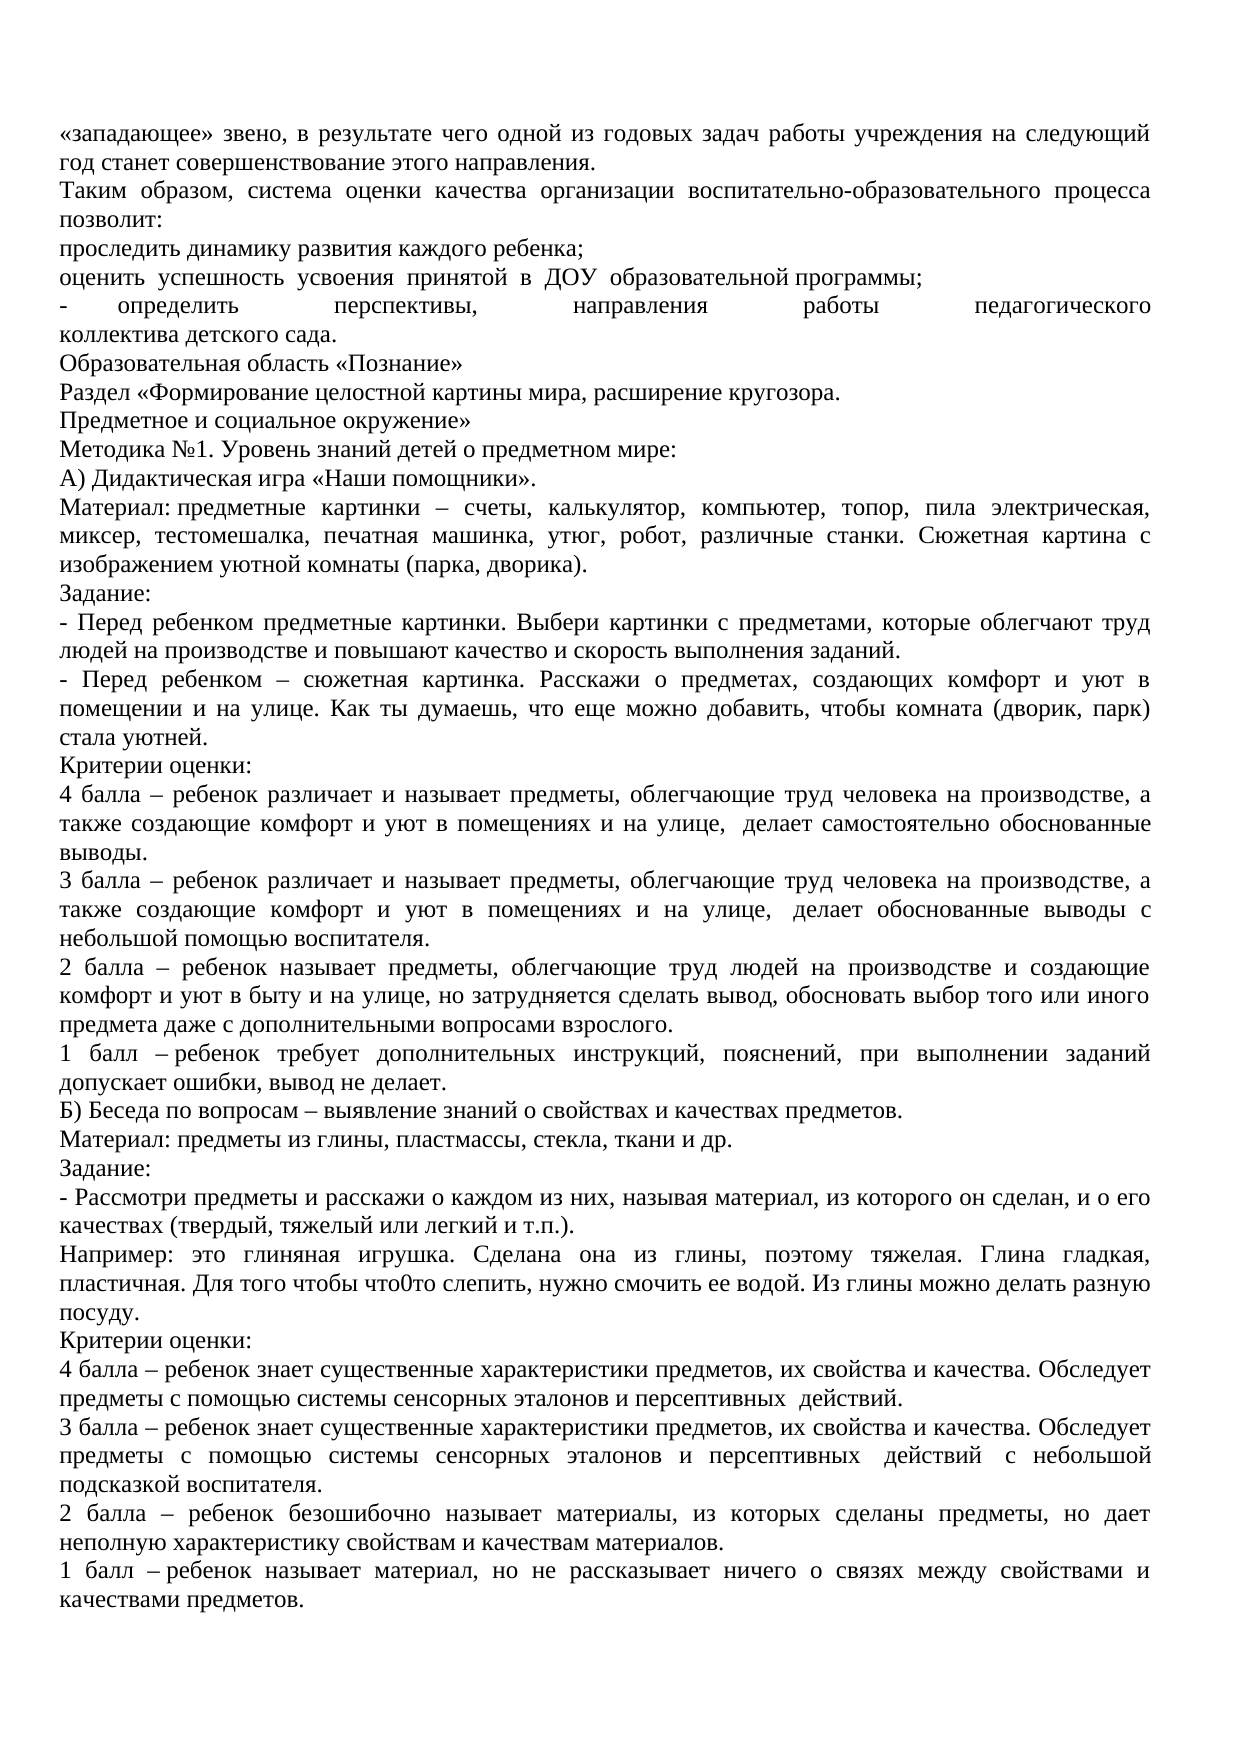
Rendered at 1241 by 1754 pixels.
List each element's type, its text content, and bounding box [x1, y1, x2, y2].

text Образовательная область «Познание» [59, 348, 1152, 377]
text Материал: предметные картинки – счеты, калькулятор, компьютер, топор, пила электрическая, миксер, тестомешалка, печатная машинка, утюг, робот, различные станки. Сюжетная картина с изображением уютной комнаты (парка, дворика). [59, 492, 1152, 578]
text 4 балла – ребенок знает существенные характеристики предметов, их свойства и качества. Обследует предметы с помощью системы сенсорных эталонов и персептивных действий. [59, 1354, 1152, 1412]
text Методика №1. Уровень знаний детей о предметном мире: [59, 434, 1152, 463]
text А) Дидактическая игра «Наши помощники». [59, 463, 1152, 492]
text Таким образом, система оценки качества организации воспитательно-образовательного процесса позволит: [59, 176, 1152, 233]
text - Перед ребенком предметные картинки. Выбери картинки с предметами, которые облегчают труд людей на производстве и повышают качество и скорость выполнения заданий. [59, 607, 1152, 664]
text 1 балл – ребенок называет материал, но не рассказывает ничего о связях между свойствами и качествами предметов. [59, 1556, 1152, 1613]
text Критерии оценки: [59, 1326, 1152, 1354]
text - Перед ребенком – сюжетная картинка. Расскажи о предметах, создающих комфорт и уют в помещении и на улице. Как ты думаешь, что еще можно добавить, чтобы комната (дворик, парк) стала уютней. [59, 664, 1152, 751]
text оценить успешность усвоения принятой в ДОУ образовательной программы; [59, 262, 1152, 291]
text Например: это глиняная игрушка. Сделана она из глины, поэтому тяжелая. Глина гладкая, пластичная. Для того чтобы что0то слепить, нужно смочить ее водой. Из глины можно делать разную посуду. [59, 1239, 1152, 1326]
text Раздел «Формирование целостной картины мира, расширение кругозора. [59, 377, 1152, 406]
text 3 балла – ребенок различает и называет предметы, облегчающие труд человека на производстве, а также создающие комфорт и уют в помещениях и на улице, делает обоснованные выводы с небольшой помощью воспитателя. [59, 866, 1152, 952]
text Материал: предметы из глины, пластмассы, стекла, ткани и др. [59, 1124, 1152, 1153]
text 4 балла – ребенок различает и называет предметы, облегчающие труд человека на производстве, а также создающие комфорт и уют в помещениях и на улице, делает самостоятельно обоснованные выводы. [59, 779, 1152, 866]
text - Рассмотри предметы и расскажи о каждом из них, называя материал, из которого он сделан, и о его качествах (твердый, тяжелый или легкий и т.п.). [59, 1182, 1152, 1239]
text 2 балла – ребенок безошибочно называет материалы, из которых сделаны предметы, но дает неполную характеристику свойствам и качествам материалов. [59, 1498, 1152, 1556]
text - определить перспективы, направления работы педагогического коллектива детского сада. [59, 291, 1152, 348]
text Критерии оценки: [59, 751, 1152, 779]
text Задание: [59, 1153, 1152, 1182]
text Задание: [59, 578, 1152, 607]
text Б) Беседа по вопросам – выявление знаний о свойствах и качествах предметов. [59, 1096, 1152, 1124]
text проследить динамику развития каждого ребенка; [59, 233, 1152, 262]
text 2 балла – ребенок называет предметы, облегчающие труд людей на производстве и создающие комфорт и уют в быту и на улице, но затрудняется сделать вывод, обосновать выбор того или иного предмета даже с дополнительными вопросами взрослого. [59, 952, 1152, 1038]
text Предметное и социальное окружение» [59, 406, 1152, 434]
text 3 балла – ребенок знает существенные характеристики предметов, их свойства и качества. Обследует предметы с помощью системы сенсорных эталонов и персептивных действий с небольшой подсказкой воспитателя. [59, 1412, 1152, 1498]
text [59, 118, 1152, 176]
text 1 балл – ребенок требует дополнительных инструкций, пояснений, при выполнении заданий допускает ошибки, вывод не делает. [59, 1038, 1152, 1096]
